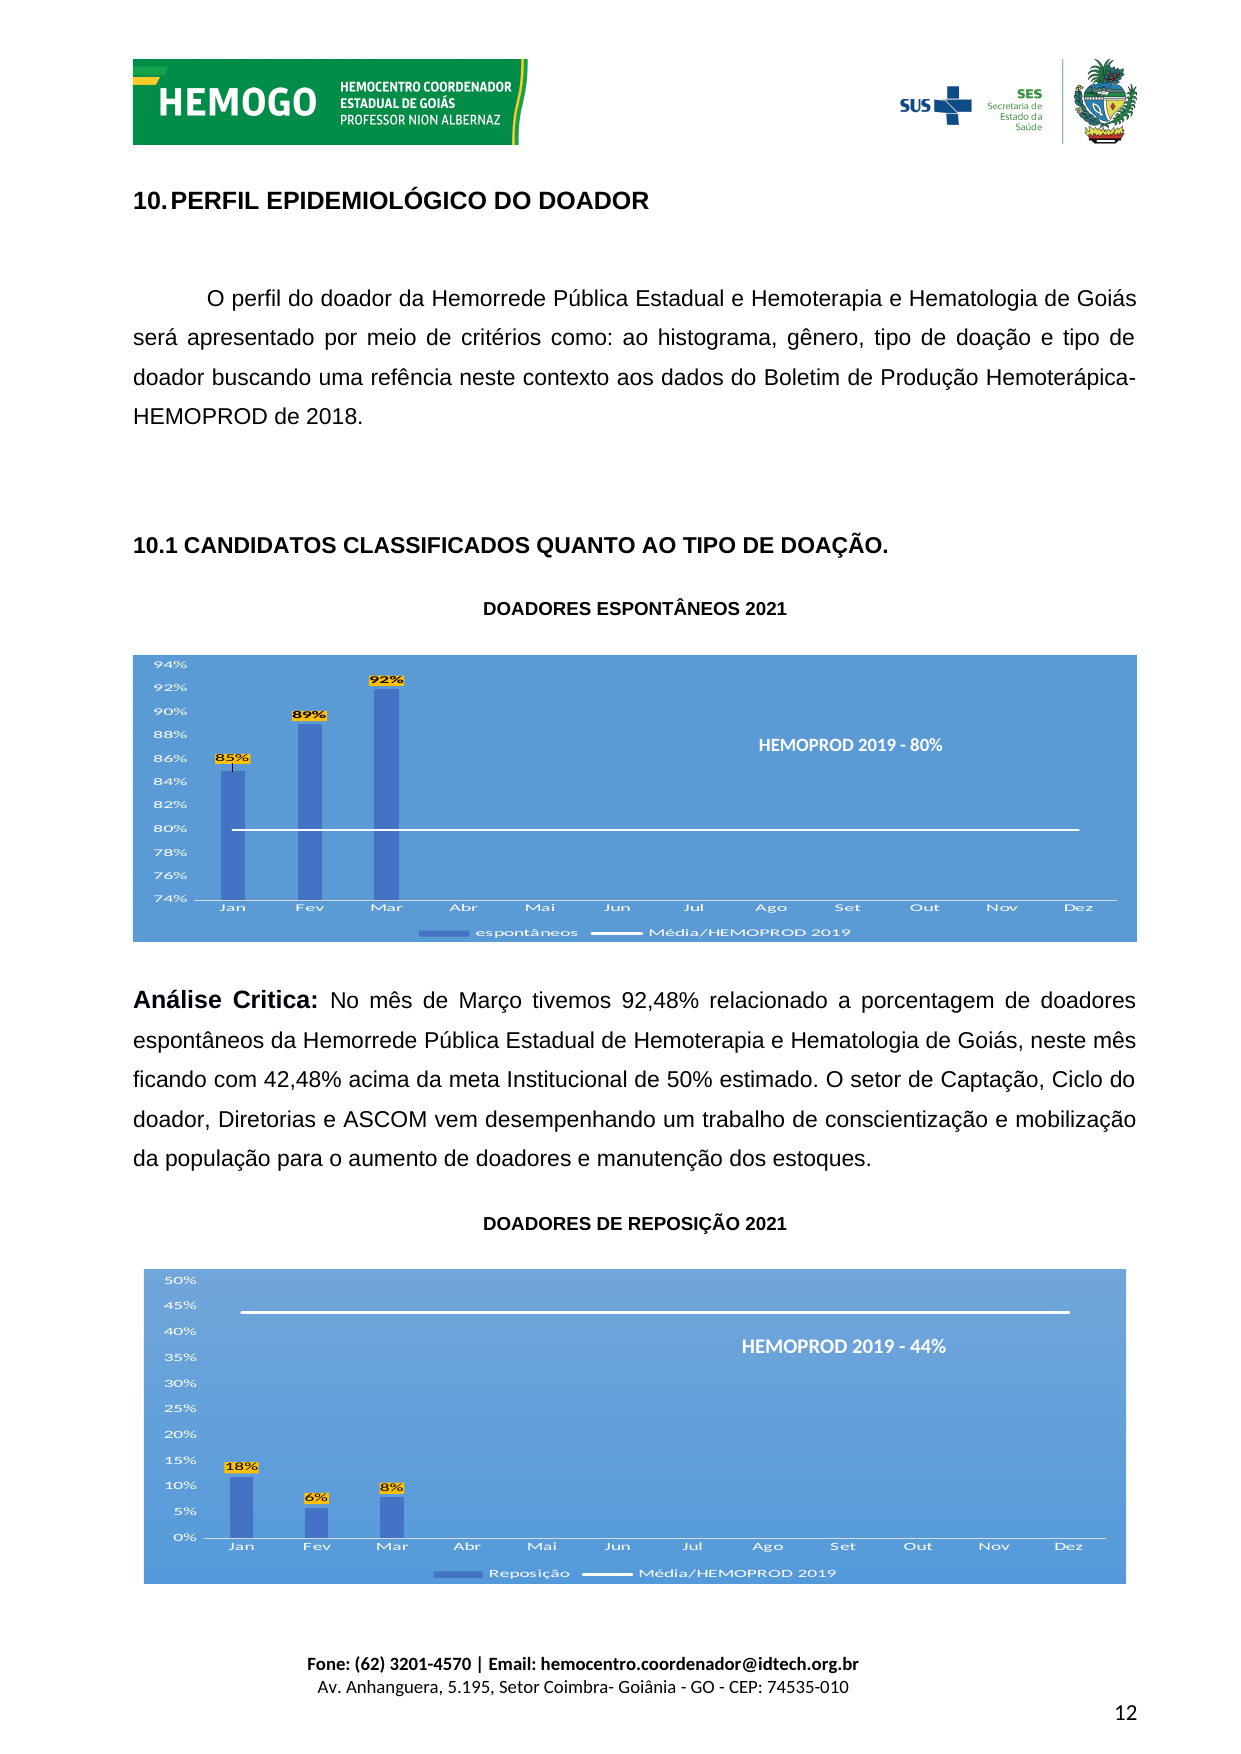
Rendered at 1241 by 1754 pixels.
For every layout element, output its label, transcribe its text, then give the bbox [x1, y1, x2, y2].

text 10.1 CANDIDATOS CLASSIFICADOS QUANTO AO TIPO DE DOAÇÃO. [133, 532, 1137, 558]
text Análise Critica: No mês de Março tivemos 92,48% relacionado a porcentagem de doadores espontâneos da Hemorrede Pública Estadual de Hemoterapia e Hematologia de Goiás, neste mês ficando com 42,48% acima da meta Institucional de 50% estimado. O setor de Captação, Ciclo do doador, Diretorias e ASCOM vem desempenhando um trabalho de conscientização e mobilização da população para o aumento de doadores e manutenção dos estoques. [133, 985, 1137, 1172]
subtitle PERFIL EPIDEMIOLÓGICO DO DOADOR [133, 186, 1137, 215]
text O perfil do doador da Hemorrede Pública Estadual e Hemoterapia e Hematologia de Goiás será apresentado por meio de critérios como: ao histograma, gênero, tipo de doação e tipo de doador buscando uma refência neste contexto aos dados do Boletim de Produção Hemoterápica-HEMOPROD de 2018. [133, 285, 1137, 429]
text DOADORES ESPONTÂNEOS 2021 [133, 597, 1137, 619]
picture [132, 59, 1137, 145]
text DOADORES DE REPOSIÇÃO 2021 [133, 1212, 1137, 1234]
